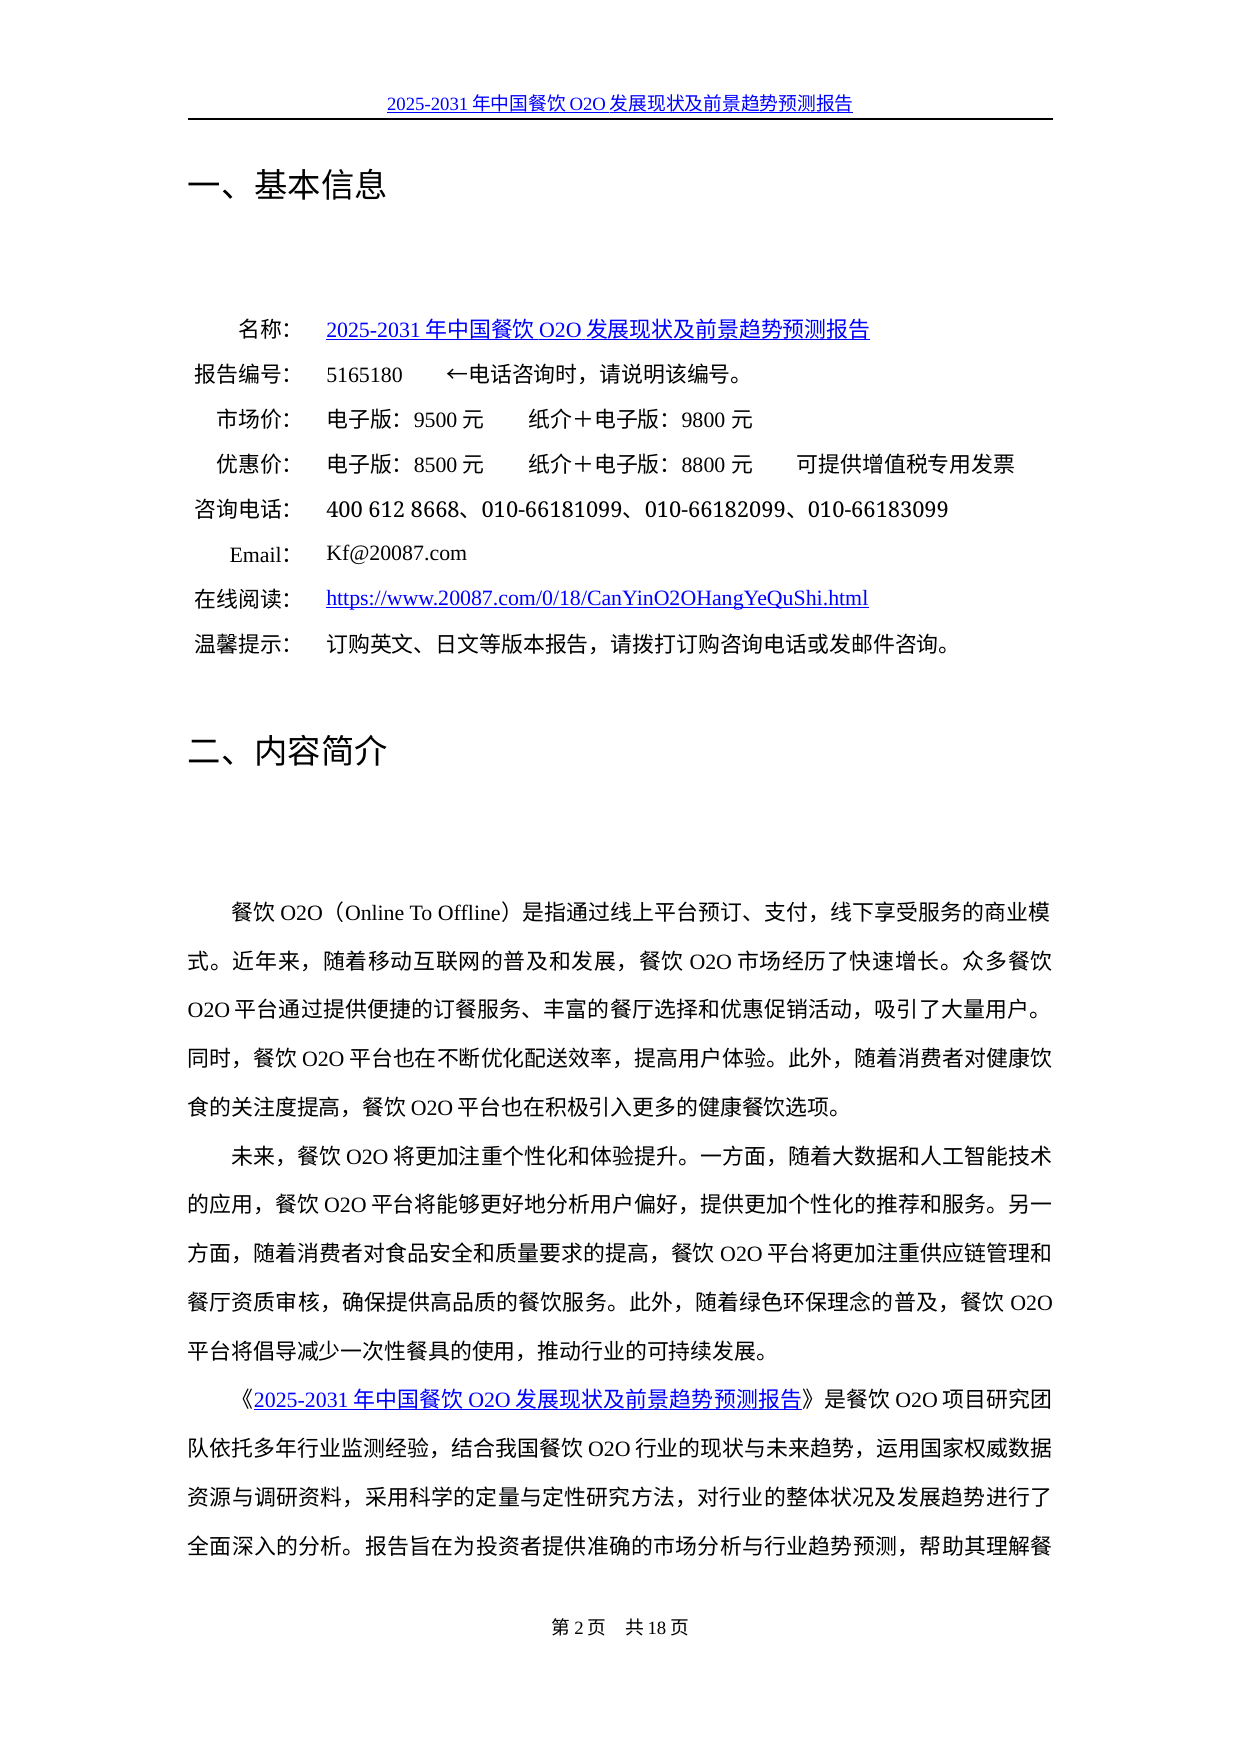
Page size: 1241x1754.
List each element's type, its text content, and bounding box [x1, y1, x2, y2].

table_cell 电子版：8500 元 纸介＋电子版：8800 元 可提供增值税专用发票 [315, 447, 1073, 492]
table_cell 温馨提示： [167, 627, 315, 672]
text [187, 894, 1053, 1561]
table_cell 市场价： [167, 402, 315, 447]
table_header 名称： [167, 312, 315, 357]
table_cell [315, 582, 1073, 627]
table_cell 5165180 ←电话咨询时，请说明该编号。 [315, 357, 1073, 402]
table_cell 400 612 8668、010-66181099、010-66182099、010-66183099 [315, 492, 1073, 537]
title 二、内容简介 [187, 717, 1053, 782]
table_cell 在线阅读： [167, 582, 315, 627]
table_cell 报告编号： [167, 357, 315, 402]
table_cell 电子版：9500 元 纸介＋电子版：9800 元 [315, 402, 1073, 447]
table_cell Email： [167, 537, 315, 582]
table_header 2025-2031年中国餐饮O2O发展现状及前景趋势预测报告 [315, 312, 1073, 357]
table_cell 优惠价： [167, 447, 315, 492]
table_cell 咨询电话： [167, 492, 315, 537]
title 一、基本信息 [187, 150, 1053, 215]
table_cell 订购英文、日文等版本报告，请拨打订购咨询电话或发邮件咨询。 [315, 627, 1073, 672]
table_cell Kf@20087.com [315, 537, 1073, 582]
